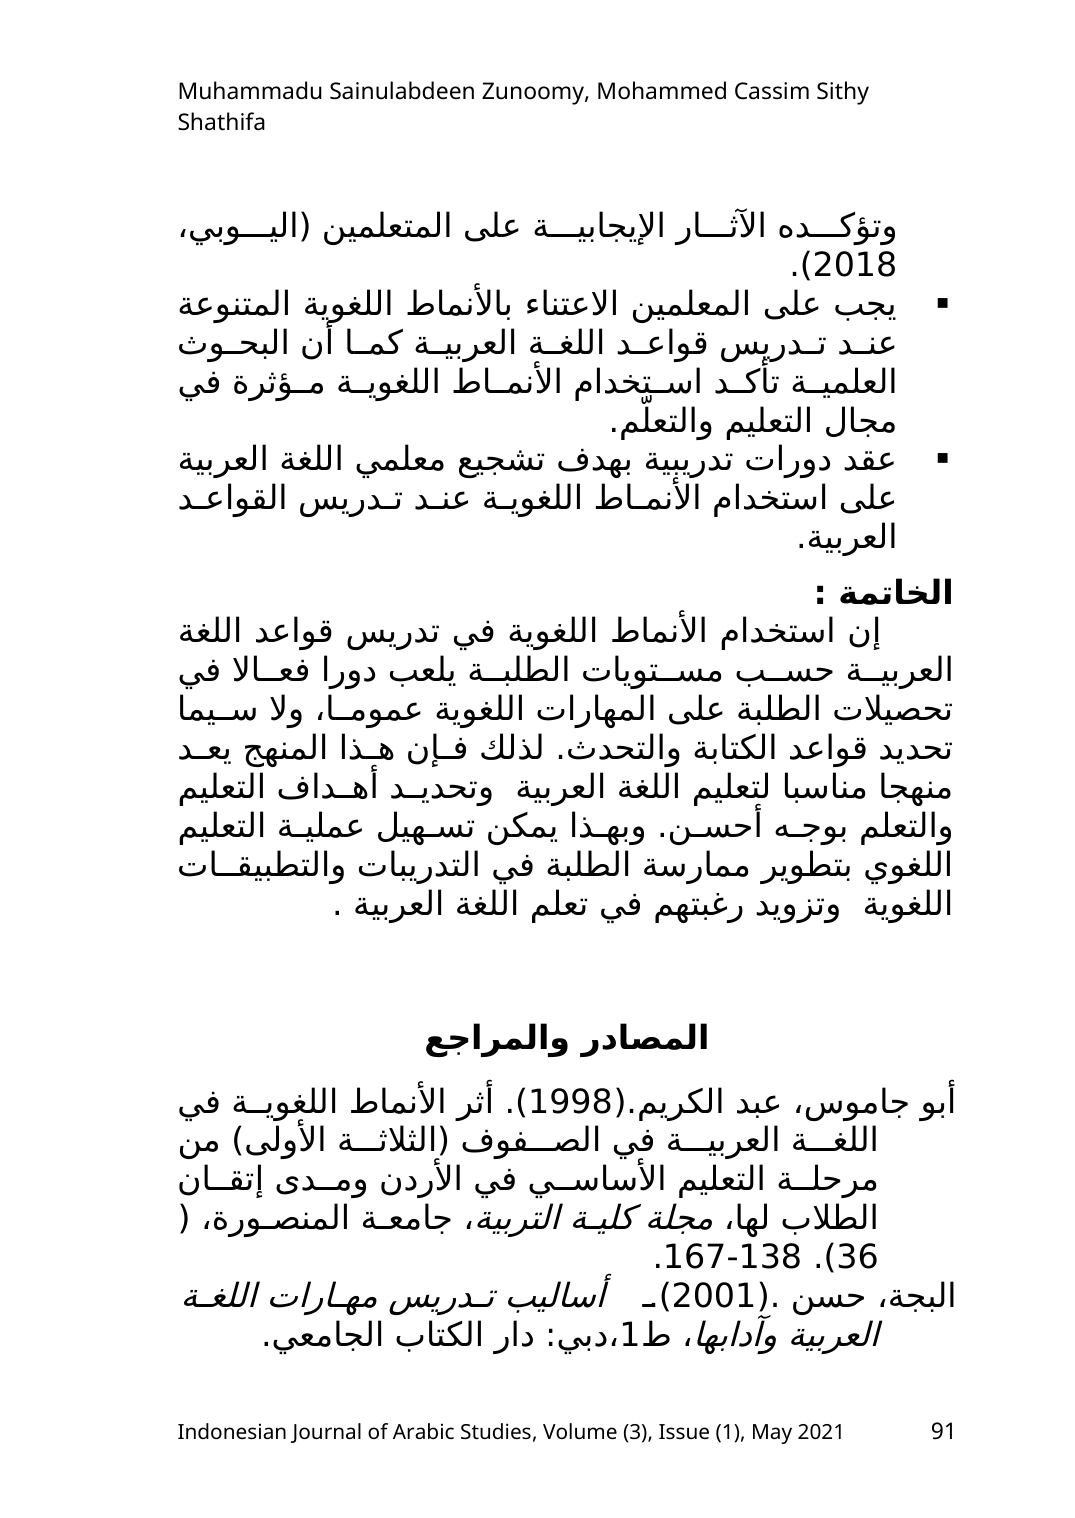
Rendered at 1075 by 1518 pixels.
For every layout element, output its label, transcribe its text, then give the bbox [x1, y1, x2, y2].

text الخاتمة : [177, 573, 954, 612]
list يجب على المعلمين الاعتناء بالأنماط اللغوية المتنوعة عند تدريس قواعد اللغة العربية كما أن البحوث العلمية تأكد استخدام الأنماط اللغوية مؤثرة في مجال التعليم والتعلّم. [177, 284, 935, 440]
list عقد دورات تدريبية بهدف تشجيع معلمي اللغة العربية على استخدام الأنماط اللغوية عند تدريس القواعد العربية. [177, 440, 935, 556]
text إن استخدام الأنماط اللغوية في تدريس قواعد اللغة العربية حسب مستويات الطلبة يلعب دورا فعالا في تحصيلات الطلبة على المهارات اللغوية عموما، ولا سيما تحديد قواعد الكتابة والتحدث. لذلك فإن هذا المنهج يعد منهجا مناسبا لتعليم اللغة العربية وتحديد أهداف التعليم والتعلم بوجه أحسن. وبهذا يمكن تسهيل عملية التعليم اللغوي بتطوير ممارسة الطلبة في التدريبات والتطبيقات اللغوية وتزويد رغبتهم في تعلم اللغة العربية . [177, 612, 954, 923]
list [177, 207, 935, 284]
text البجة، حسن .(2001). أساليب تدريس مهارات اللغة العربية وآدابها، ط1،دبي: دار الكتاب الجامعي. [177, 1276, 957, 1354]
text أبو جاموس، عبد الكريم.(1998). أثر الأنماط اللغوية في اللغة العربية في الصفوف (الثلاثة الأولى) من مرحلة التعليم الأساسي في الأردن ومدى إتقان الطلاب لها، مجلة كلية التربية، جامعة المنصورة، (36). 138-167. [177, 1082, 957, 1276]
text المصادر والمراجع [177, 1018, 957, 1057]
